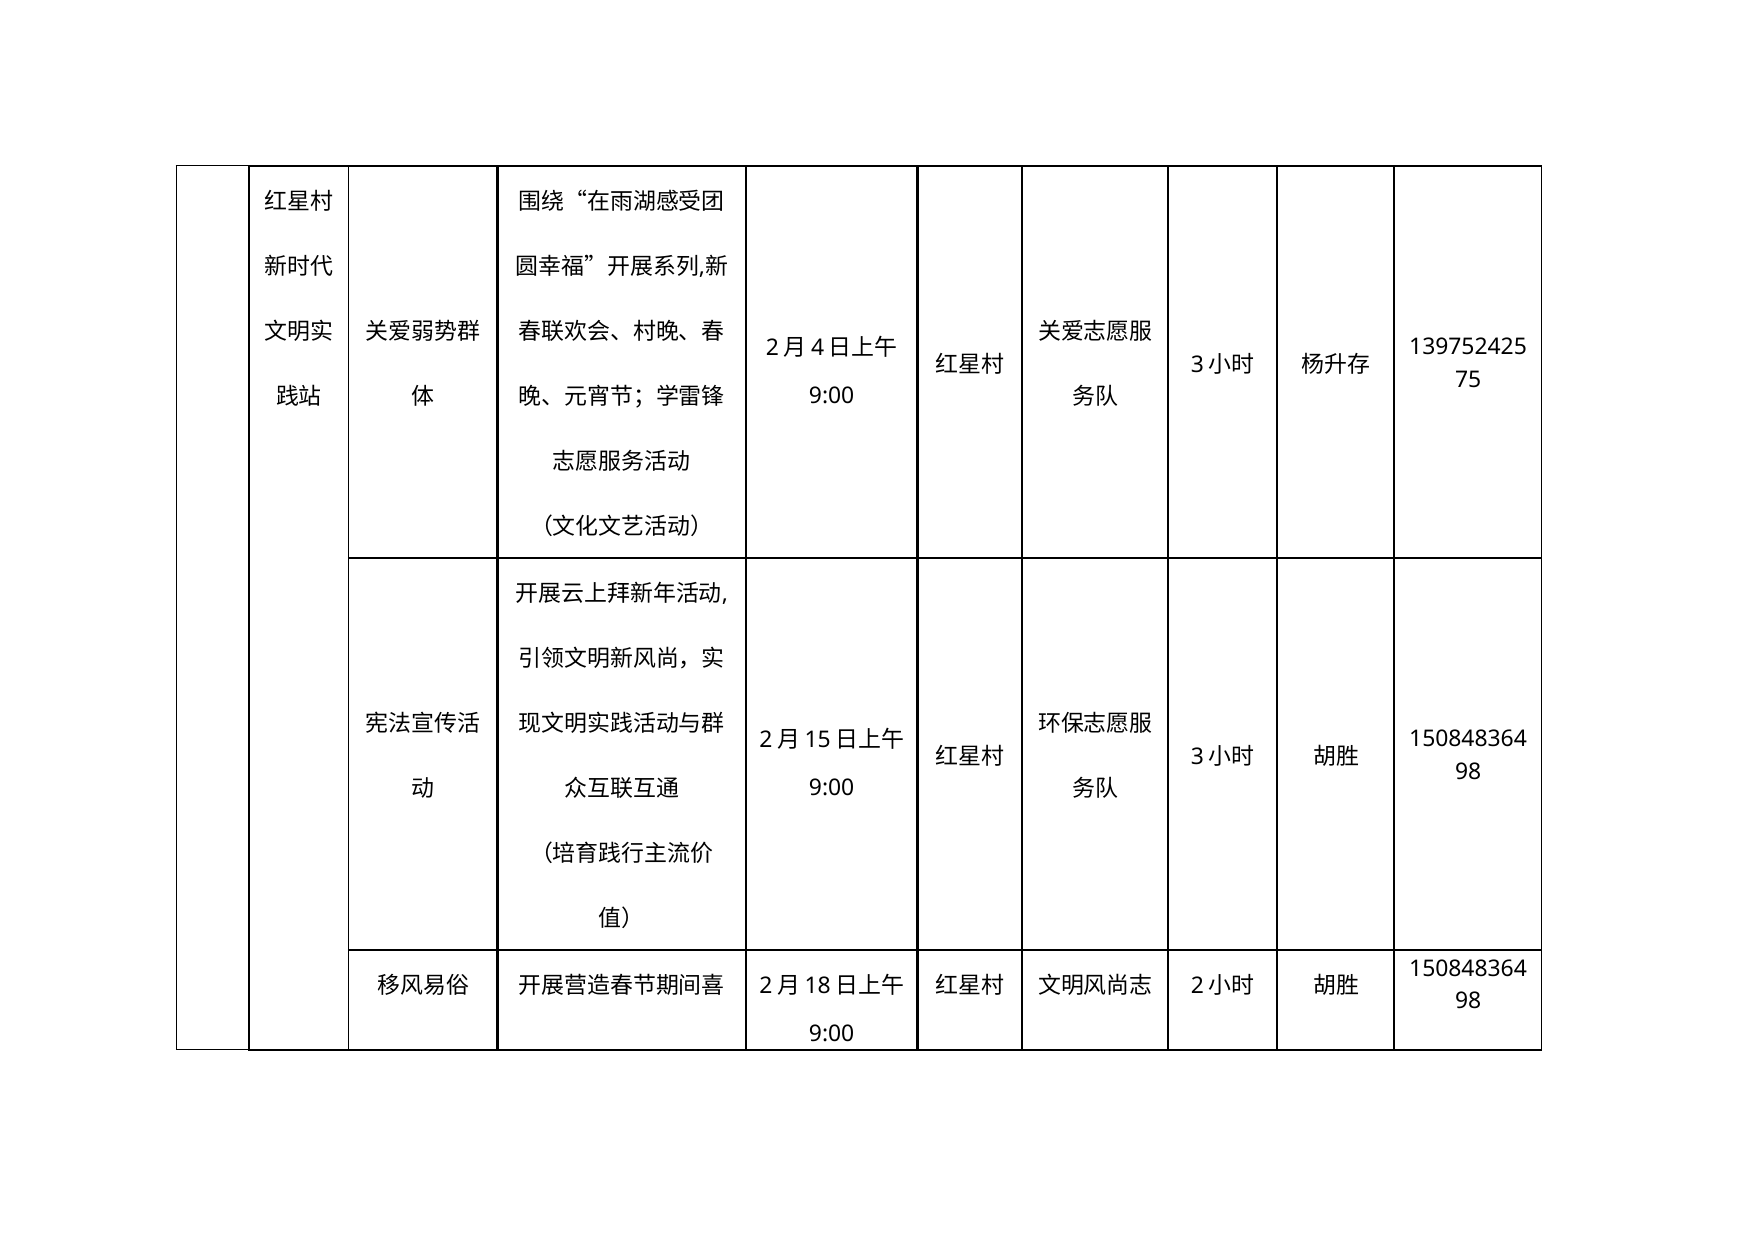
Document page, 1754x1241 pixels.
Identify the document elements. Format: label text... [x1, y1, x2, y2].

table_cell 杨升存 [1278, 167, 1393, 557]
table_cell 关爱弱势群体 [349, 167, 496, 557]
table_cell 15084836498 [1395, 951, 1541, 1049]
table_cell 围绕“在雨湖感受团圆幸福”开展系列,新春联欢会、村晚、春晚、元宵节；学雷锋志愿服务活动 （文化文艺活动） [499, 167, 745, 557]
table_cell 红星村 [919, 559, 1021, 949]
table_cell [499, 951, 745, 1049]
table_cell 胡胜 [1278, 559, 1393, 949]
table_cell 2月18日上午9:00 [747, 951, 916, 1049]
table_cell 15084836498 [1395, 559, 1541, 949]
table_cell 关爱志愿服务队 [1023, 167, 1167, 557]
table_cell 宪法宣传活动 [349, 559, 496, 949]
table_cell 2小时 [1169, 951, 1276, 1049]
table_cell 红星村 [919, 951, 1021, 1049]
table_cell 胡胜 [1278, 951, 1393, 1049]
table_cell 2月15日上午9:00 [747, 559, 916, 949]
table_cell 13975242575 [1395, 167, 1541, 557]
table_cell 环保志愿服务队 [1023, 559, 1167, 949]
table_cell 红星村新时代文明实践站 [250, 167, 348, 1049]
table_cell 3小时 [1169, 167, 1276, 557]
table_cell 文明风尚志愿服务队 [1023, 951, 1167, 1049]
table_cell 2月4日上午9:00 [747, 167, 916, 557]
table_cell 3小时 [1169, 559, 1276, 949]
table_cell 红星村 [919, 167, 1021, 557]
table_cell 移风易俗 [349, 951, 496, 1049]
table_cell 开展云上拜新年活动,引领文明新风尚，实现文明实践活动与群众互联互通 （培育践行主流价值） [499, 559, 745, 949]
